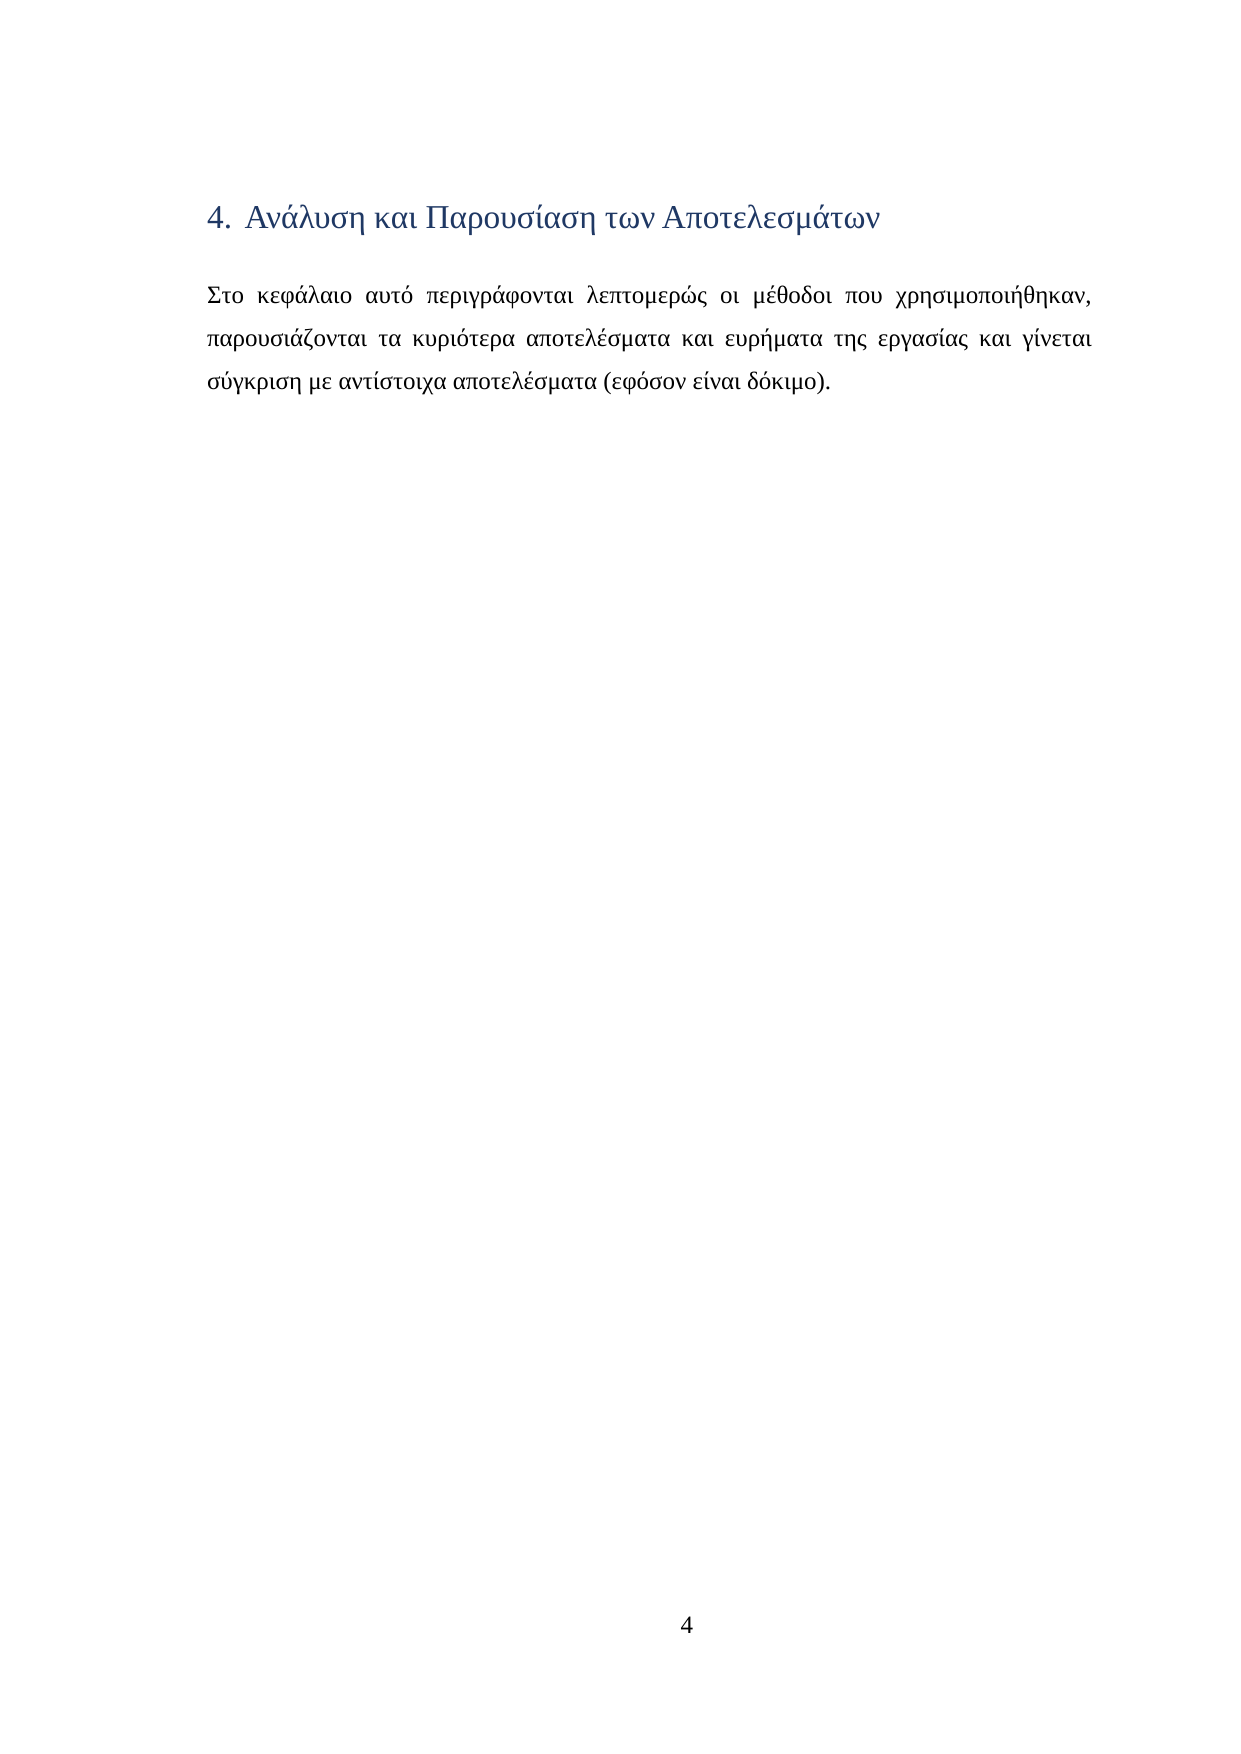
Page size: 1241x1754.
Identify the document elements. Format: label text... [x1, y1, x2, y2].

text Στο κεφάλαιο αυτό περιγράφονται λεπτομερώς οι μέθοδοι που χρησιμοποιήθηκαν, παρουσιάζονται τα κυριότερα αποτελέσματα και ευρήματα της εργασίας και γίνεται σύγκριση με αντίστοιχα αποτελέσματα (εφόσον είναι δόκιμο). [207, 280, 1092, 395]
subtitle Ανάλυση και Παρουσίαση των Αποτελεσμάτων [207, 198, 1092, 236]
